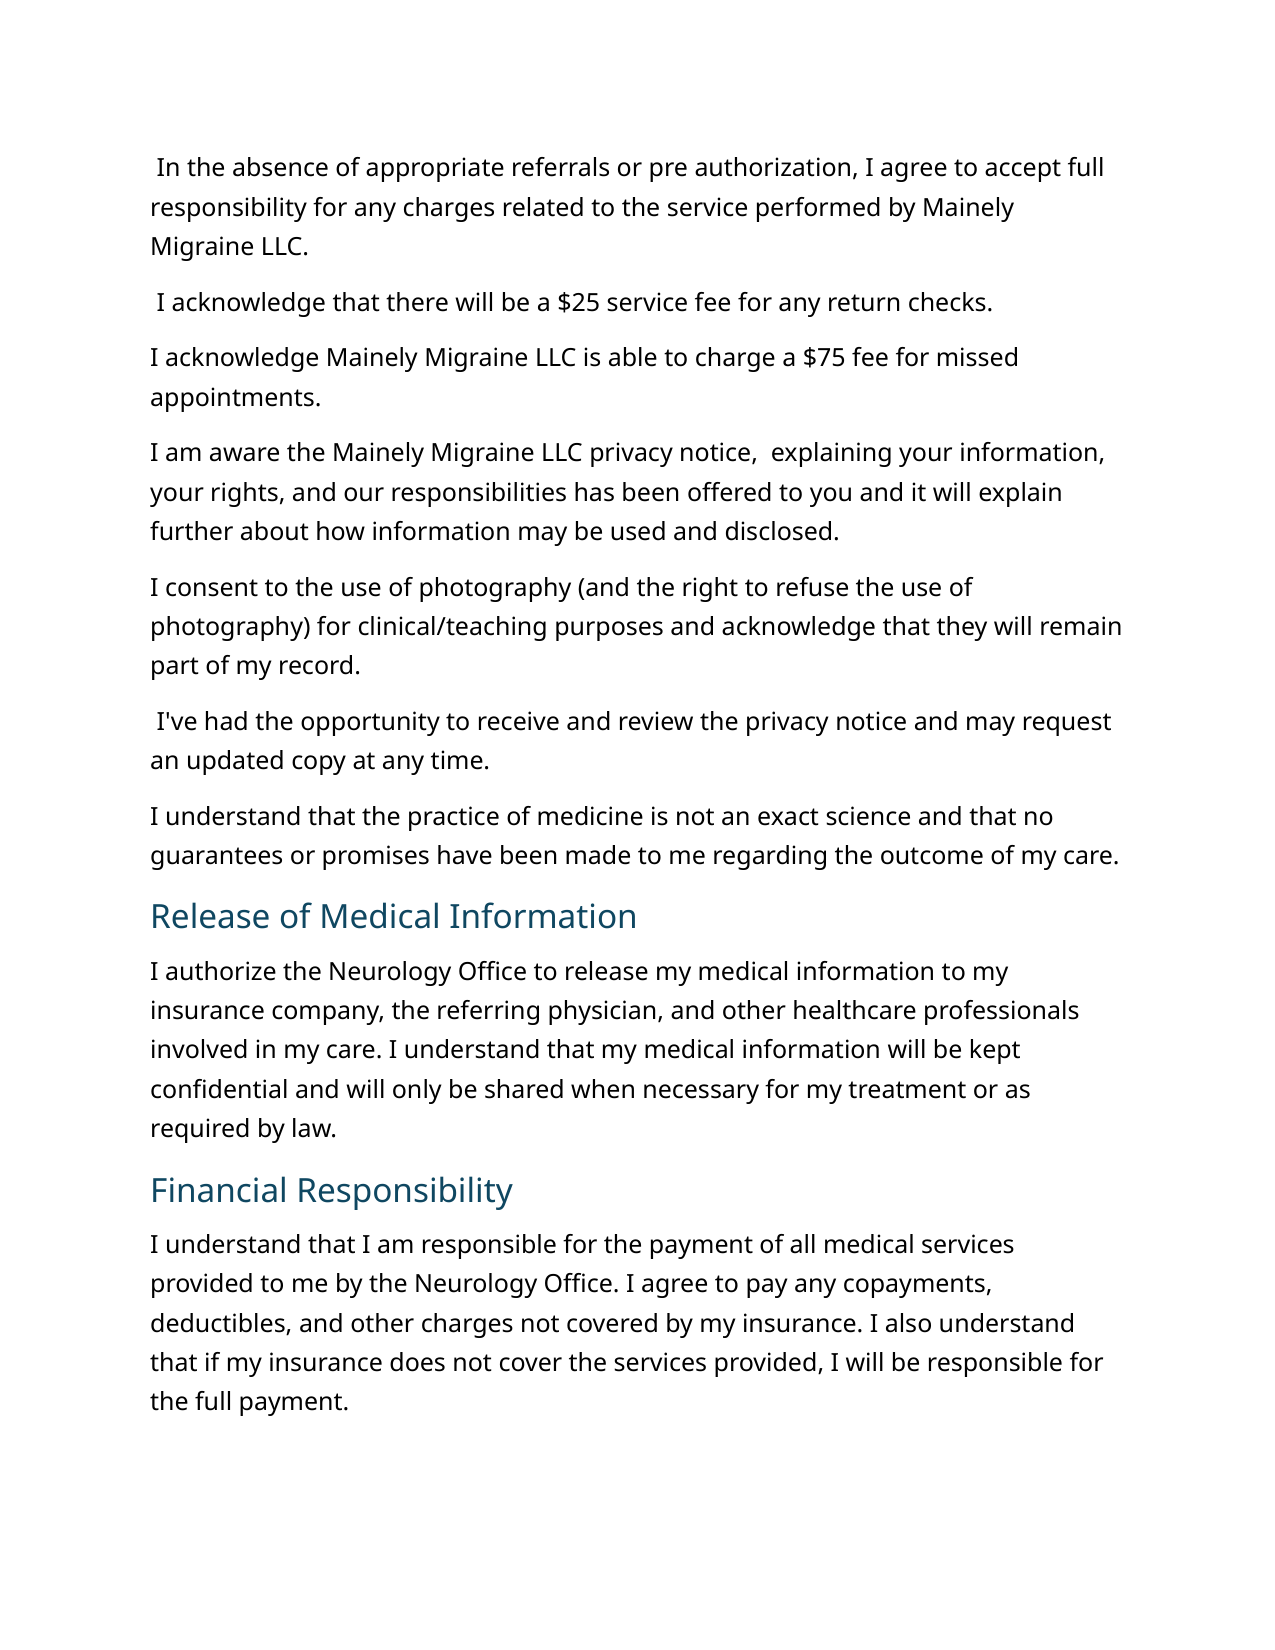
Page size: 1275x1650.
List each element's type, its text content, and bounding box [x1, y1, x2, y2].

text I acknowledge that there will be a $25 service fee for any return checks. [150, 284, 1125, 318]
text I've had the opportunity to receive and review the privacy notice and may request an updated copy at any time. [150, 703, 1125, 777]
text I am aware the Mainely Migraine LLC privacy notice, explaining your information, your rights, and our responsibilities has been offered to you and it will explain further about how information may be used and disclosed. [150, 435, 1125, 547]
text I acknowledge Mainely Migraine LLC is able to charge a $75 fee for missed appointments. [150, 340, 1125, 413]
subtitle Financial Responsibility [150, 1166, 1125, 1212]
text In the absence of appropriate referrals or pre authorization, I agree to accept full responsibility for any charges related to the service performed by Mainely Migraine LLC. [150, 150, 1125, 262]
subtitle Release of Medical Information [150, 893, 1125, 939]
text I understand that I am responsible for the payment of all medical services provided to me by the Neurology Office. I agree to pay any copayments, deductibles, and other charges not covered by my insurance. I also understand that if my insurance does not cover the services provided, I will be responsible for the full payment. [150, 1227, 1125, 1418]
text I consent to the use of photography (and the right to refuse the use of photography) for clinical/teaching purposes and acknowledge that they will remain part of my record. [150, 569, 1125, 682]
text I understand that the practice of medicine is not an exact science and that no guarantees or promises have been made to me regarding the outcome of my care. [150, 798, 1125, 872]
text I authorize the Neurology Office to release my medical information to my insurance company, the referring physician, and other healthcare professionals involved in my care. I understand that my medical information will be kept confidential and will only be shared when necessary for my treatment or as required by law. [150, 954, 1125, 1144]
